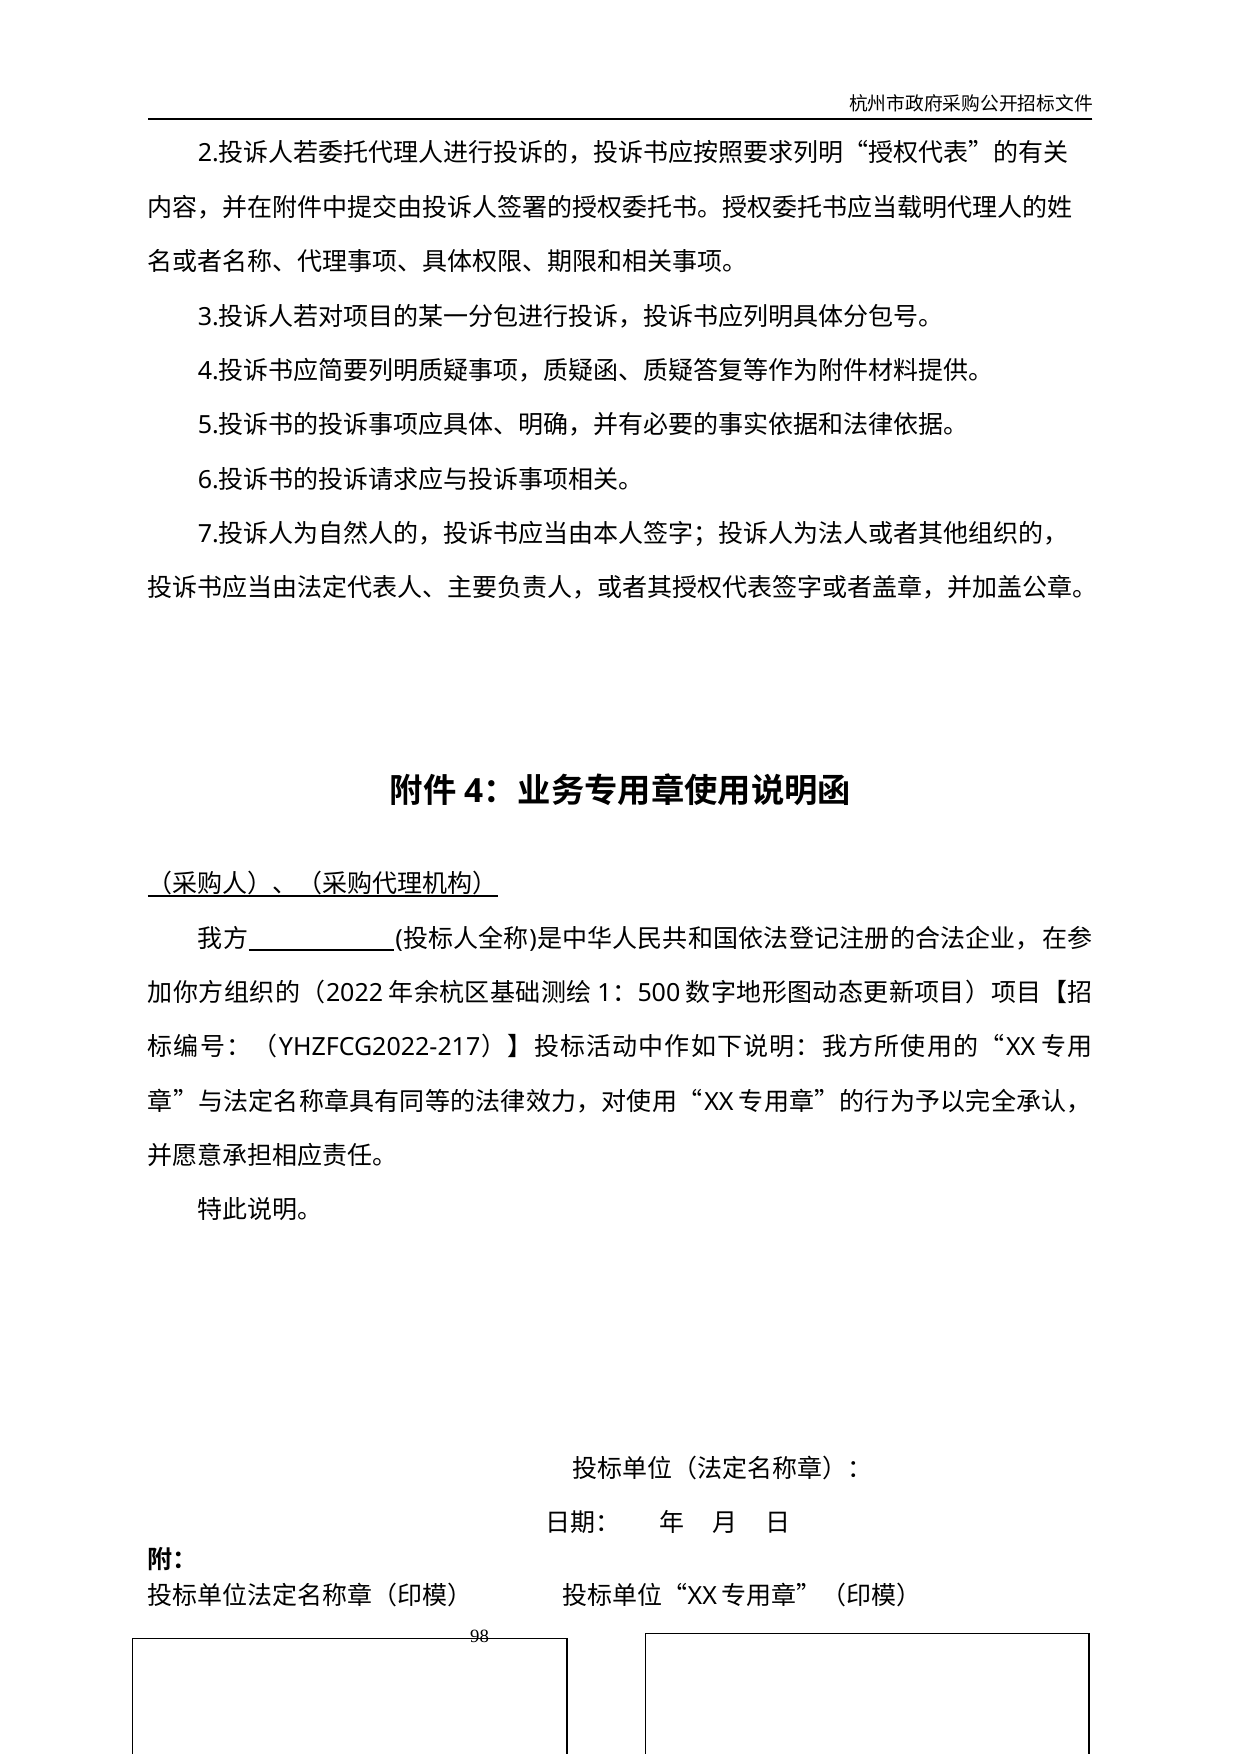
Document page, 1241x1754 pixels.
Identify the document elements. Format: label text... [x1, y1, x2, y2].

text （采购人）、（采购代理机构） [148, 864, 1092, 900]
text 日期： 年 月 日 [148, 1503, 942, 1539]
text 投标单位（法定名称章）： [148, 1448, 1042, 1485]
text 特此说明。 [148, 1190, 1092, 1226]
text 附件4：业务专用章使用说明函 [148, 764, 1092, 813]
text 7.投诉人为自然人的，投诉书应当由本人签字；投诉人为法人或者其他组织的，投诉书应当由法定代表人、主要负责人，或者其授权代表签字或者盖章，并加盖公章。 [148, 513, 1092, 604]
text 投标单位法定名称章（印模） 投标单位“XX专用章”（印模） [148, 1575, 1092, 1612]
text 3.投诉人若对项目的某一分包进行投诉，投诉书应列明具体分包号。 [148, 296, 1092, 332]
text 附： [148, 1539, 1092, 1575]
text 我方 (投标人全称)是中华人民共和国依法登记注册的合法企业，在参加你方组织的（2022年余杭区基础测绘1：500数字地形图动态更新项目）项目【招标编号：（YHZFCG2022-217）】投标活动中作如下说明：我方所使用的“XX专用章”与法定名称章具有同等的法律效力，对使用“XX专用章”的行为予以完全承认，并愿意承担相应责任。 [148, 918, 1092, 1172]
text 2.投诉人若委托代理人进行投诉的，投诉书应按照要求列明“授权代表”的有关内容，并在附件中提交由投诉人签署的授权委托书。授权委托书应当载明代理人的姓名或者名称、代理事项、具体权限、期限和相关事项。 [148, 133, 1092, 278]
text 4.投诉书应简要列明质疑事项，质疑函、质疑答复等作为附件材料提供。 [148, 350, 1092, 387]
text 5.投诉书的投诉事项应具体、明确，并有必要的事实依据和法律依据。 [148, 405, 1092, 441]
text 6.投诉书的投诉请求应与投诉事项相关。 [148, 459, 1092, 495]
